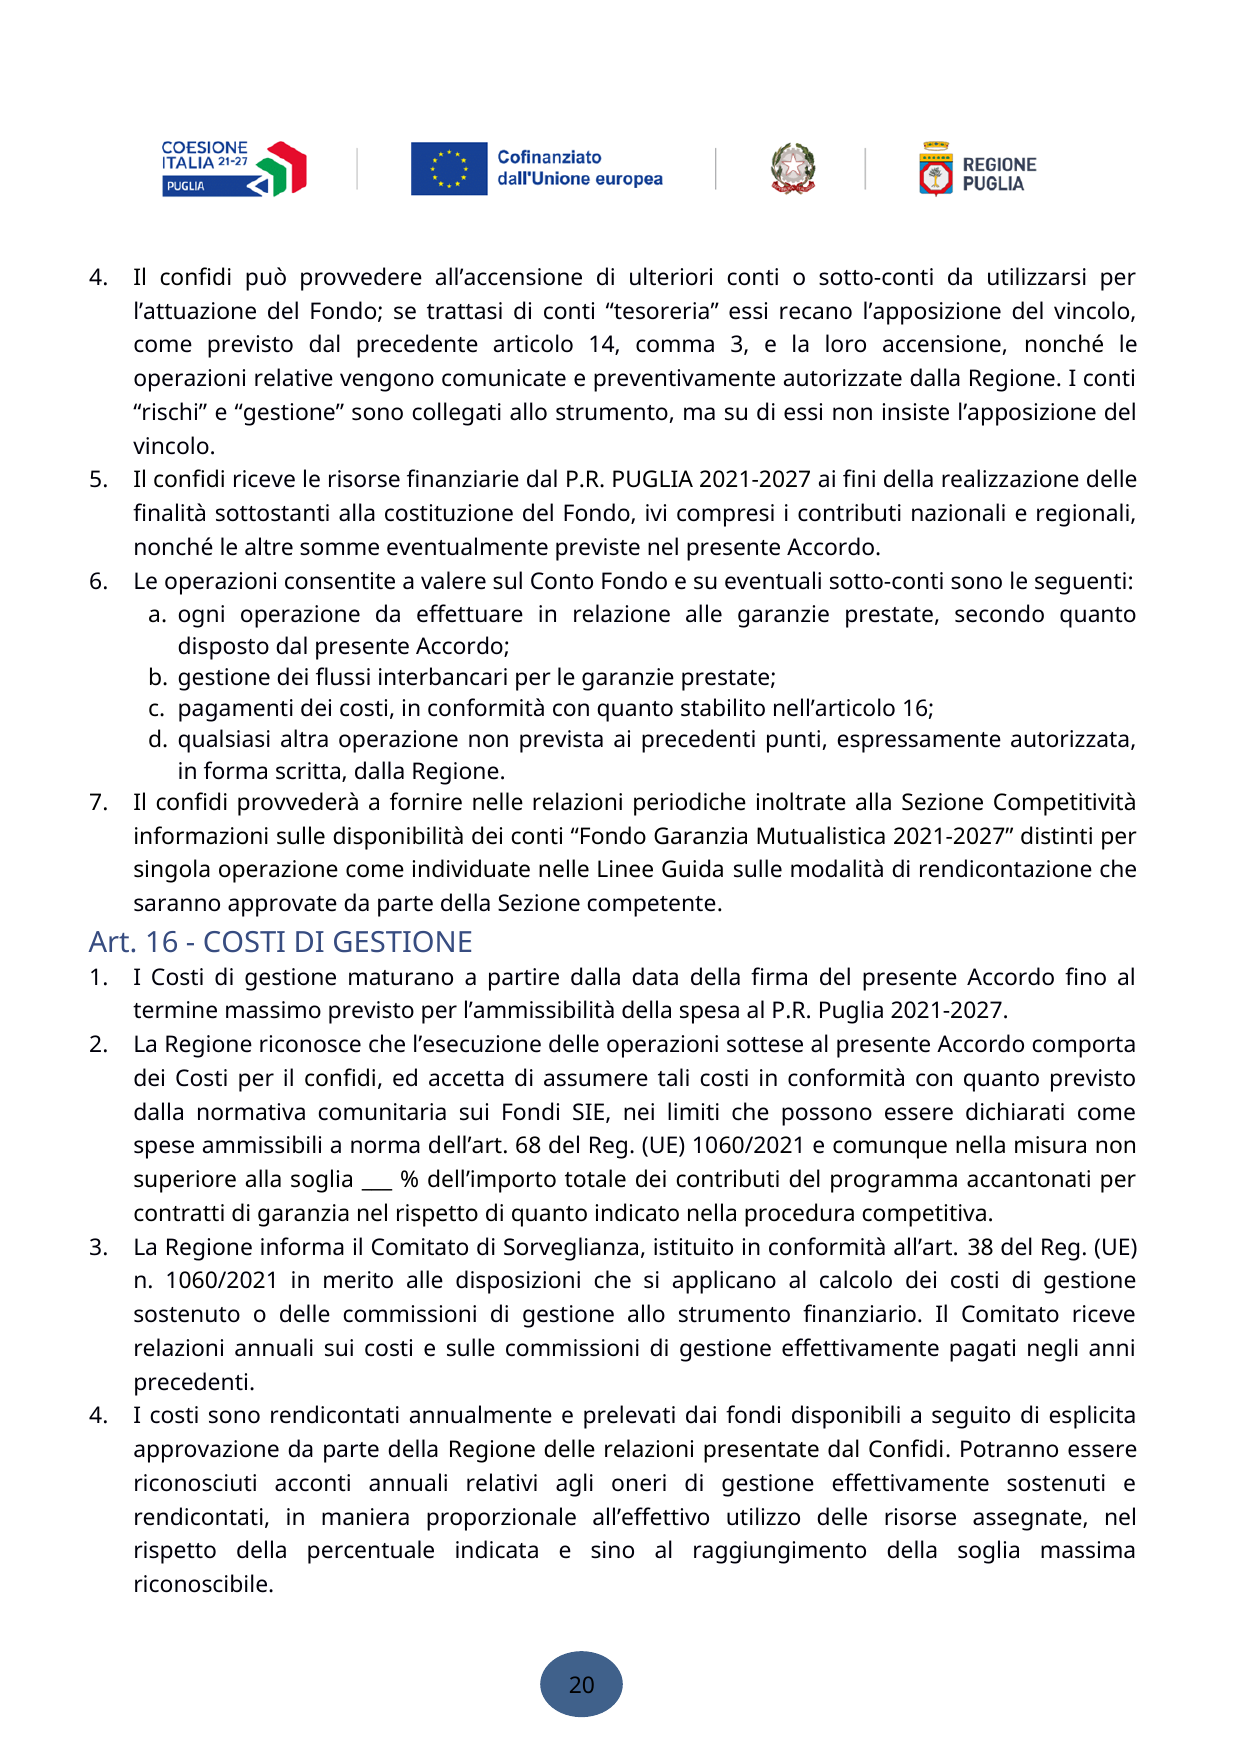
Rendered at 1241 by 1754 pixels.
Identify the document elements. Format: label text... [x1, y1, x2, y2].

list Il confidi riceve le risorse finanziarie dal P.R. PUGLIA 2021-2027 ai fini della realizzazione delle finalità sottostanti alla costituzione del Fondo, ivi compresi i contributi nazionali e regionali, nonché le altre somme eventualmente previste nel presente Accordo. [89, 463, 1138, 562]
list La Regione riconosce che l’esecuzione delle operazioni sottese al presente Accordo comporta dei Costi per il confidi, ed accetta di assumere tali costi in conformità con quanto previsto dalla normativa comunitaria sui Fondi SIE, nei limiti che possono essere dichiarati come spese ammissibili a norma dell’art. 68 del Reg. (UE) 1060/2021 e comunque nella misura non superiore alla soglia ___ % dell’importo totale dei contributi del programma accantonati per contratti di garanzia nel rispetto di quanto indicato nella procedura competitiva. [89, 1028, 1138, 1228]
list I costi sono rendicontati annualmente e prelevati dai fondi disponibili a seguito di esplicita approvazione da parte della Regione delle relazioni presentate dal Confidi. Potranno essere riconosciuti acconti annuali relativi agli oneri di gestione effettivamente sostenuti e rendicontati, in maniera proporzionale all’effettivo utilizzo delle risorse assegnate, nel rispetto della percentuale indicata e sino al raggiungimento della soglia massima riconoscibile. [89, 1399, 1138, 1599]
list Il confidi provvederà a fornire nelle relazioni periodiche inoltrate alla Sezione Competitività informazioni sulle disponibilità dei conti “Fondo Garanzia Mutualistica 2021-2027” distinti per singola operazione come individuate nelle Linee Guida sulle modalità di rendicontazione che saranno approvate da parte della Sezione competente. [89, 786, 1138, 918]
list Le operazioni consentite a valere sul Conto Fondo e su eventuali sotto-conti sono le seguenti: [89, 564, 1138, 596]
list qualsiasi altra operazione non prevista ai precedenti punti, espressamente autorizzata, in forma scritta, dalla Regione. [148, 723, 1138, 786]
list La Regione informa il Comitato di Sorveglianza, istituito in conformità all’art. 38 del Reg. (UE) n. 1060/2021 in merito alle disposizioni che si applicano al calcolo dei costi di gestione sostenuto o delle commissioni di gestione allo strumento finanziario. Il Comitato riceve relazioni annuali sui costi e sulle commissioni di gestione effettivamente pagati negli anni precedenti. [89, 1231, 1138, 1397]
list gestione dei flussi interbancari per le garanzie prestate; [148, 661, 1138, 692]
list ogni operazione da effettuare in relazione alle garanzie prestate, secondo quanto disposto dal presente Accordo; [148, 598, 1138, 661]
list I Costi di gestione maturano a partire dalla data della firma del presente Accordo fino al termine massimo previsto per l’ammissibilità della spesa al P.R. Puglia 2021-2027. [89, 961, 1138, 1026]
list pagamenti dei costi, in conformità con quanto stabilito nell’articolo 16; [148, 692, 1138, 723]
subtitle Art. 16 - COSTI DI GESTIONE [88, 921, 1138, 961]
list Il confidi può provvedere all’accensione di ulteriori conti o sotto-conti da utilizzarsi per l’attuazione del Fondo; se trattasi di conti “tesoreria” essi recano l’apposizione del vincolo, come previsto dal precedente articolo 14, comma 3, e la loro accensione, nonché le operazioni relative vengono comunicate e preventivamente autorizzate dalla Regione. I conti “rischi” e “gestione” sono collegati allo strumento, ma su di essi non insiste l’apposizione del vincolo. [89, 261, 1138, 461]
picture [103, 75, 1094, 261]
